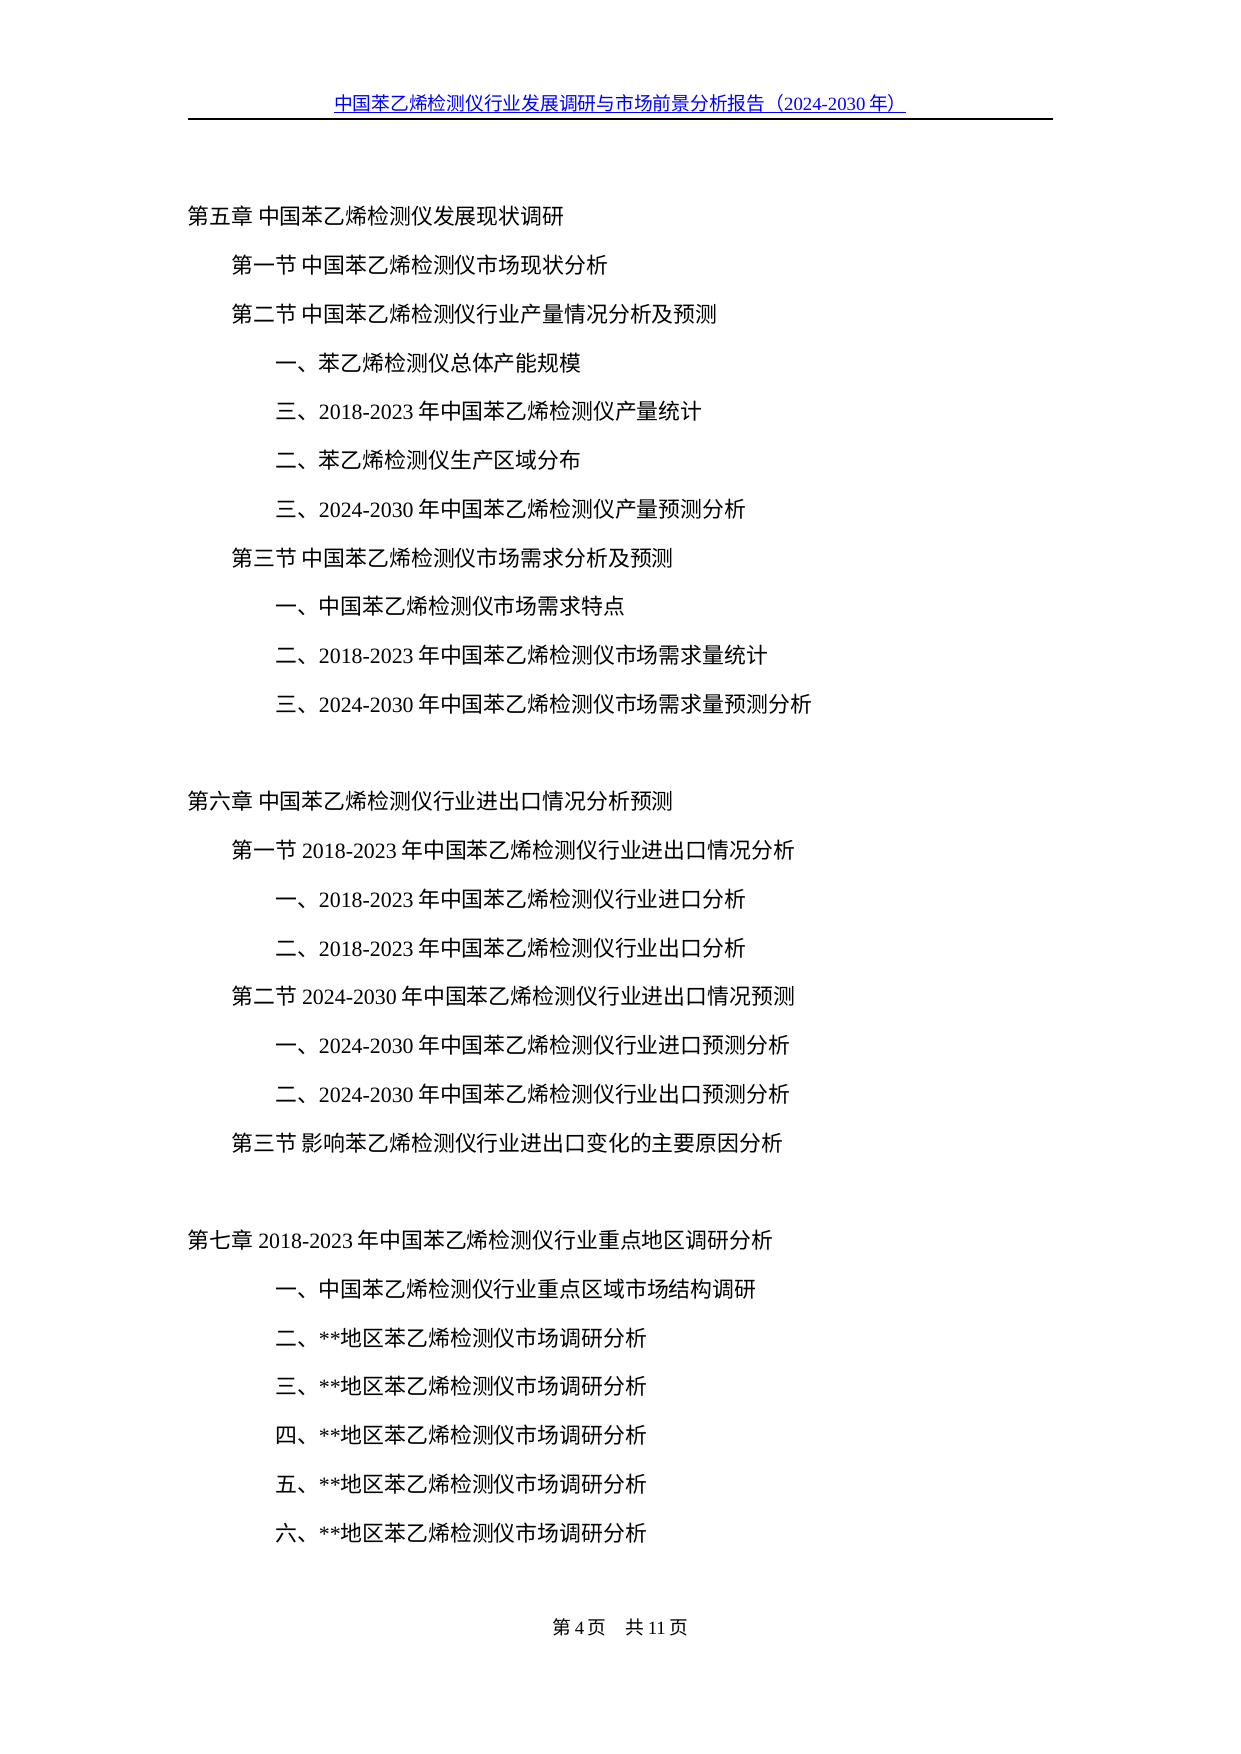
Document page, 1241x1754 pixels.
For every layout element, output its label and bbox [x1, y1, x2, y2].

text [187, 150, 1053, 1548]
